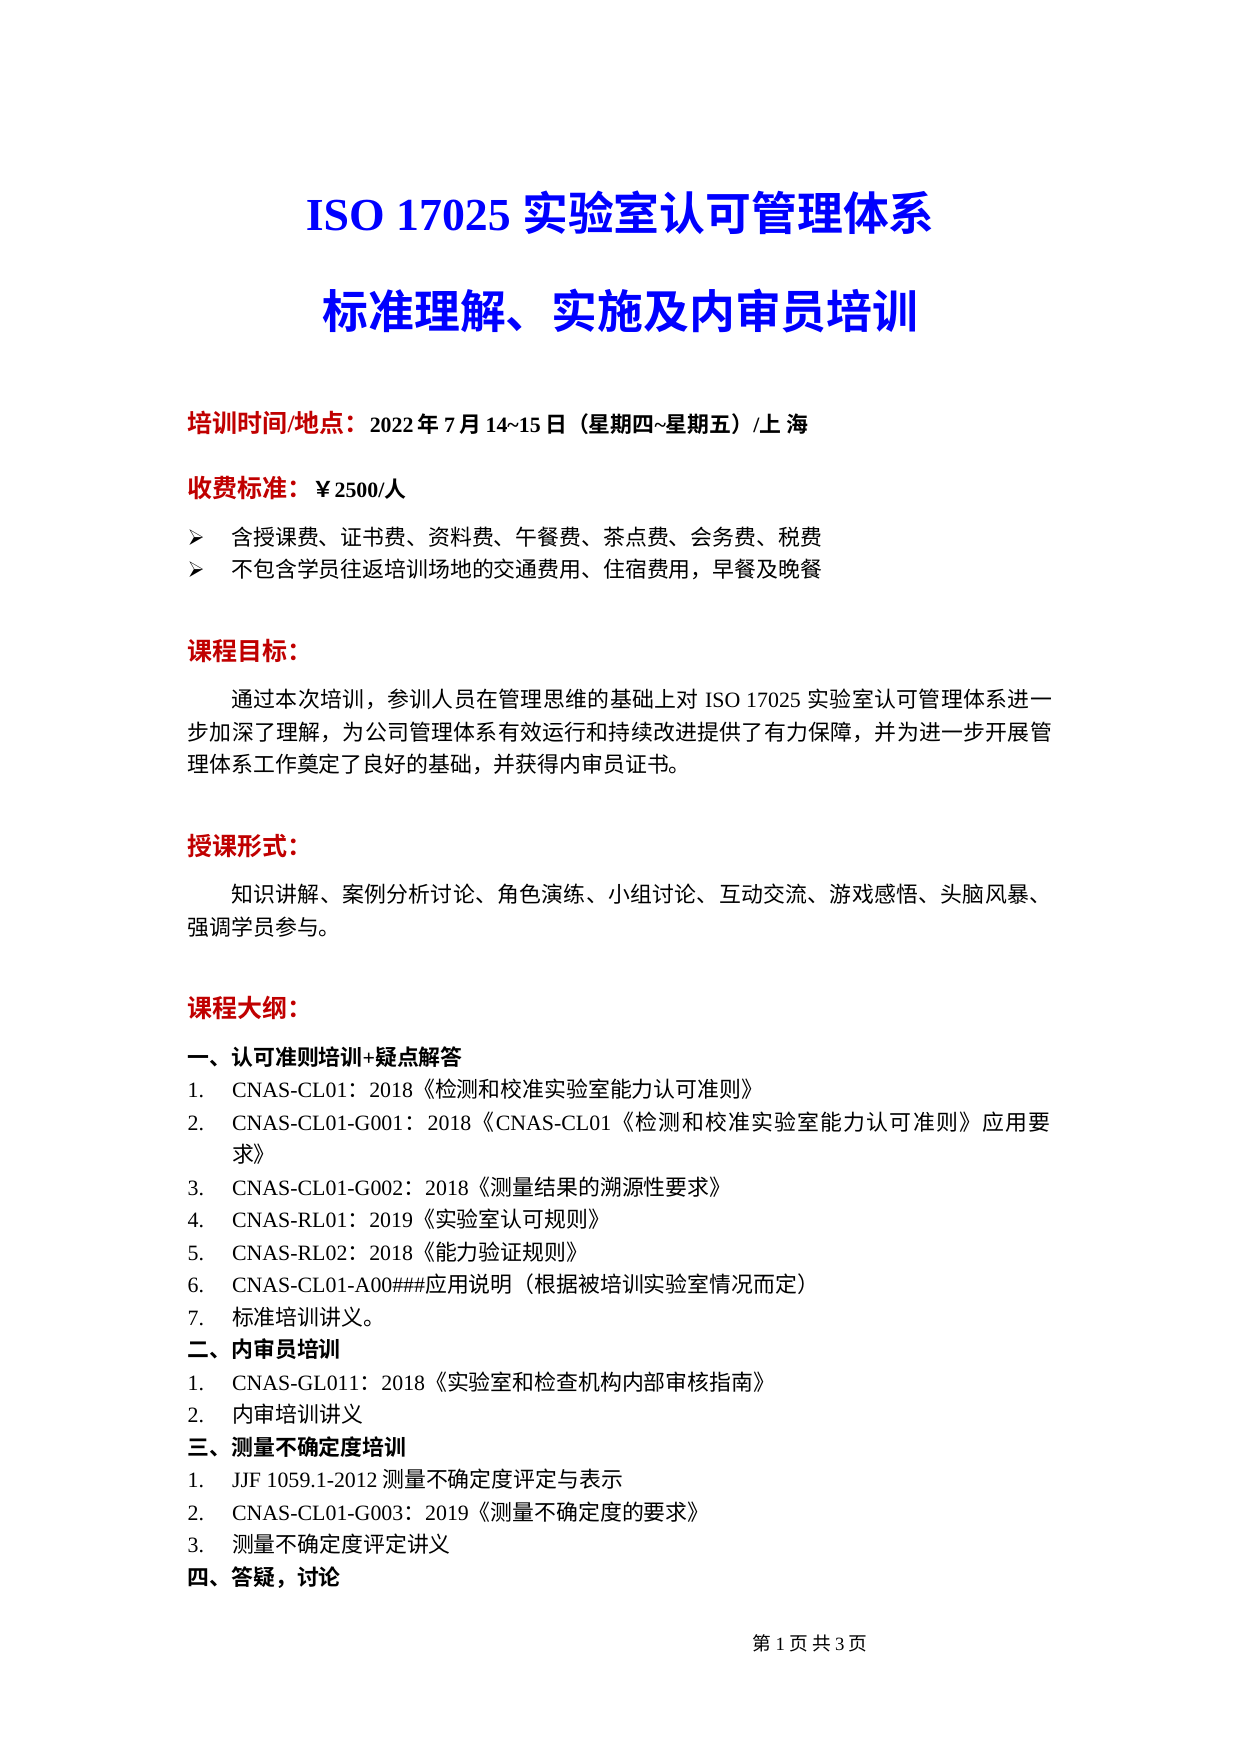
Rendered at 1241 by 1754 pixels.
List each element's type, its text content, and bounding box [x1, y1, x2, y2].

list 测量不确定度评定讲义 [187, 1527, 1053, 1559]
text 标准理解、实施及内审员培训 [187, 259, 1053, 357]
list 不包含学员往返培训场地的交通费用、住宿费用，早餐及晚餐 [187, 552, 1053, 584]
list 测量不确定度培训 [187, 1429, 1053, 1462]
list 内审培训讲义 [187, 1397, 1053, 1429]
list CNAS-CL01-G001：2018《CNAS-CL01《检测和校准实验室能力认可准则》应用要求》 [187, 1104, 1053, 1169]
text 知识讲解、案例分析讨论、角色演练、小组讨论、互动交流、游戏感悟、头脑风暴、强调学员参与。 [187, 877, 1053, 942]
list CNAS-CL01：2018《检测和校准实验室能力认可准则》 [187, 1072, 1053, 1104]
text 通过本次培训，参训人员在管理思维的基础上对ISO 17025 实验室认可管理体系进一步加深了理解，为公司管理体系有效运行和持续改进提供了有力保障，并为进一步开展管理体系工作奠定了良好的基础，并获得内审员证书。 [187, 682, 1053, 779]
list 含授课费、证书费、资料费、午餐费、茶点费、会务费、税费 [187, 519, 1053, 552]
list CNAS-CL01-G003：2019《测量不确定度的要求》 [187, 1494, 1053, 1527]
text 课程大纲： [187, 974, 1053, 1039]
list 答疑，讨论 [187, 1559, 1053, 1592]
list JJF 1059.1-2012测量不确定度评定与表示 [187, 1462, 1053, 1494]
list CNAS-GL011：2018《实验室和检查机构内部审核指南》 [187, 1364, 1053, 1397]
list CNAS-CL01-G002：2018《测量结果的溯源性要求》 [187, 1169, 1053, 1202]
list 内审员培训 [187, 1332, 1053, 1364]
text 收费标准：￥2500/人 [187, 454, 1053, 519]
list 标准培训讲义。 [187, 1299, 1053, 1332]
list CNAS-CL01-A00###应用说明（根据被培训实验室情况而定） [187, 1267, 1053, 1299]
text 课程目标： [187, 617, 1053, 682]
text ISO 17025 实验室认可管理体系 [187, 162, 1053, 259]
text 授课形式： [187, 812, 1053, 877]
list 认可准则培训+疑点解答 [187, 1039, 1053, 1072]
list CNAS-RL01：2019《实验室认可规则》 [187, 1202, 1053, 1234]
list CNAS-RL02：2018《能力验证规则》 [187, 1234, 1053, 1267]
text 培训时间/地点：2022年7月14~15日（星期四~星期五）/上 海 [187, 389, 1053, 454]
